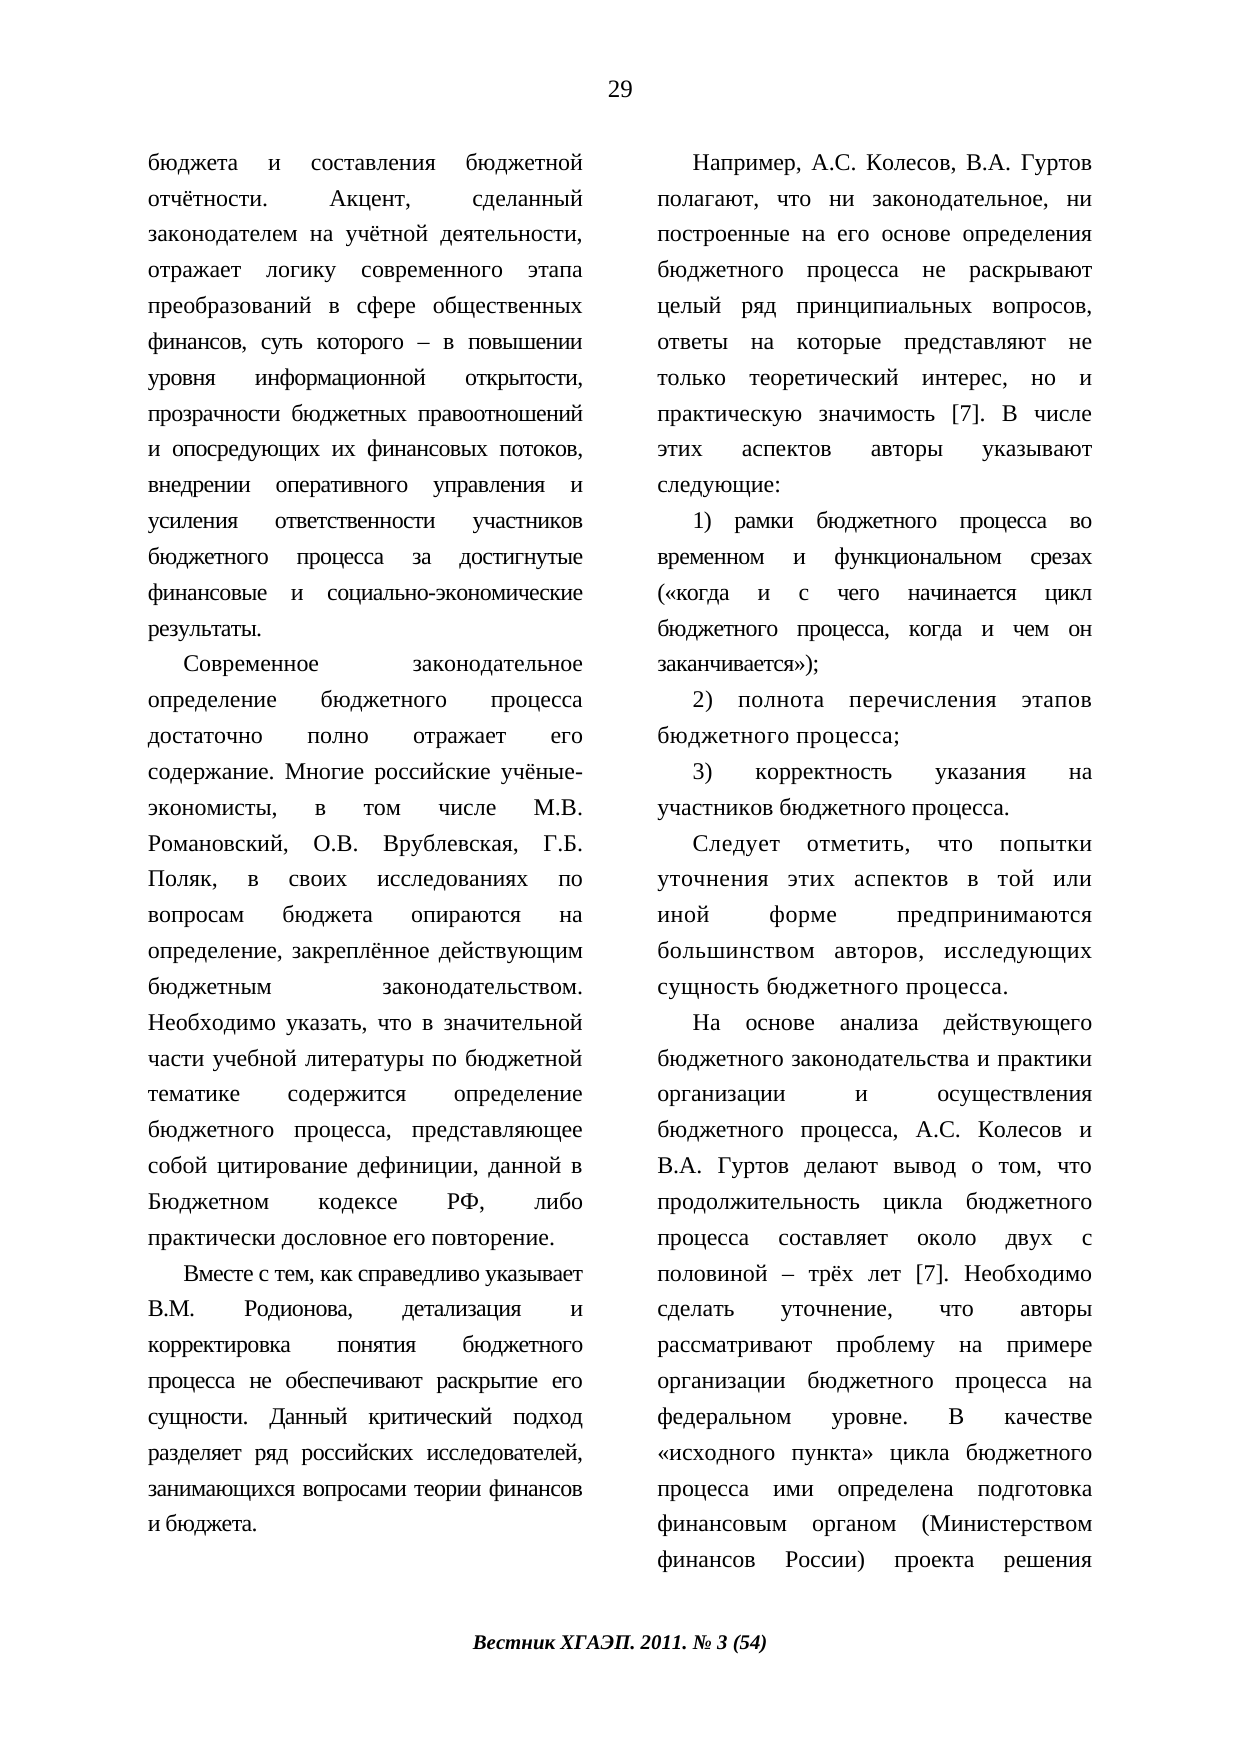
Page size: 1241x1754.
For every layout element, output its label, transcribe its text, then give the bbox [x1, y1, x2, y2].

text Следует отметить, что попытки уточнения этих аспектов в той или иной форме предпринимаются большинством авторов, исследующих сущность бюджетного процесса. [657, 828, 1092, 999]
text Современное законодательное определение бюджетного процесса достаточно полно отражает его содержание. Многие российские учёные-экономисты, в том числе М.В. Романовский, О.В. Врублевская, Г.Б. Поляк, в своих исследованиях по вопросам бюджета опираются на определение, закреплённое действующим бюджетным законодательством. Необходимо указать, что в значительной части учебной литературы по бюджетной тематике содержится определение бюджетного процесса, представляющее собой цитирование дефиниции, данной в Бюджетном кодексе РФ, либо практически дословное его повторение. [148, 649, 583, 1250]
list 2) полнота перечисления этапов бюджетного процесса; [657, 685, 1092, 749]
list 3) корректность указания на участников бюджетного процесса. [657, 757, 1092, 820]
list 1) рамки бюджетного процесса во временном и функциональном срезах («когда и с чего начинается цикл бюджетного процесса, когда и чем он заканчивается»); [657, 506, 1092, 677]
text Например, А.С. Колесов, В.А. Гуртов полагают, что ни законодательное, ни построенные на его основе определения бюджетного процесса не раскрывают целый ряд принципиальных вопросов, ответы на которые представляют не только теоретический интерес, но и практическую значимость [7]. В числе этих аспектов авторы указывают следующие: [657, 148, 1092, 498]
text Вместе с тем, как справедливо указывает В.М. Родионова, детализация и корректировка понятия бюджетного процесса не обеспечивают раскрытие его сущности. Данный критический подход разделяет ряд российских исследователей, занимающихся вопросами теории финансов и бюджета. [148, 1258, 583, 1537]
